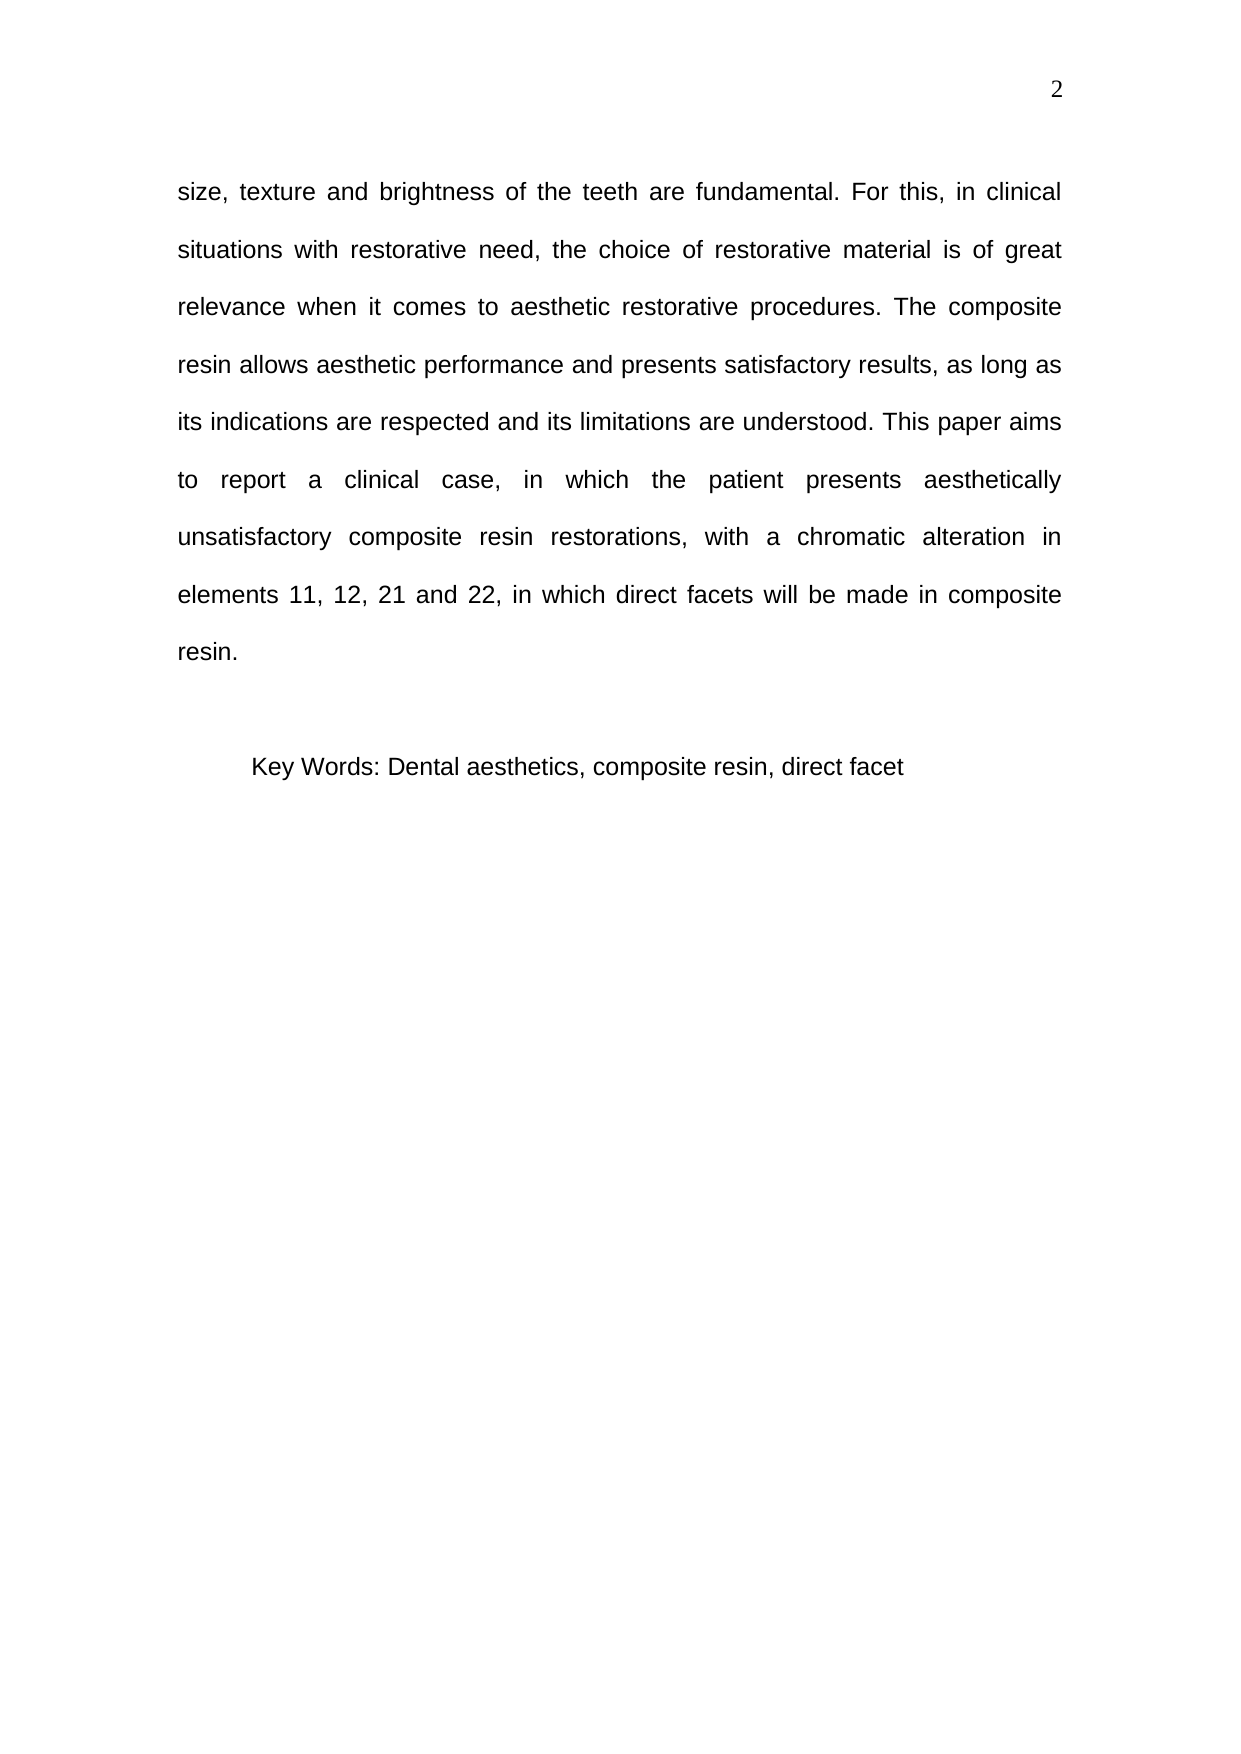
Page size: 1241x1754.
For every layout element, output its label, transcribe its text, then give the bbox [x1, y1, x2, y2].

text Key Words: Dental aesthetics, composite resin, direct facet [177, 752, 1063, 781]
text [177, 177, 1063, 666]
